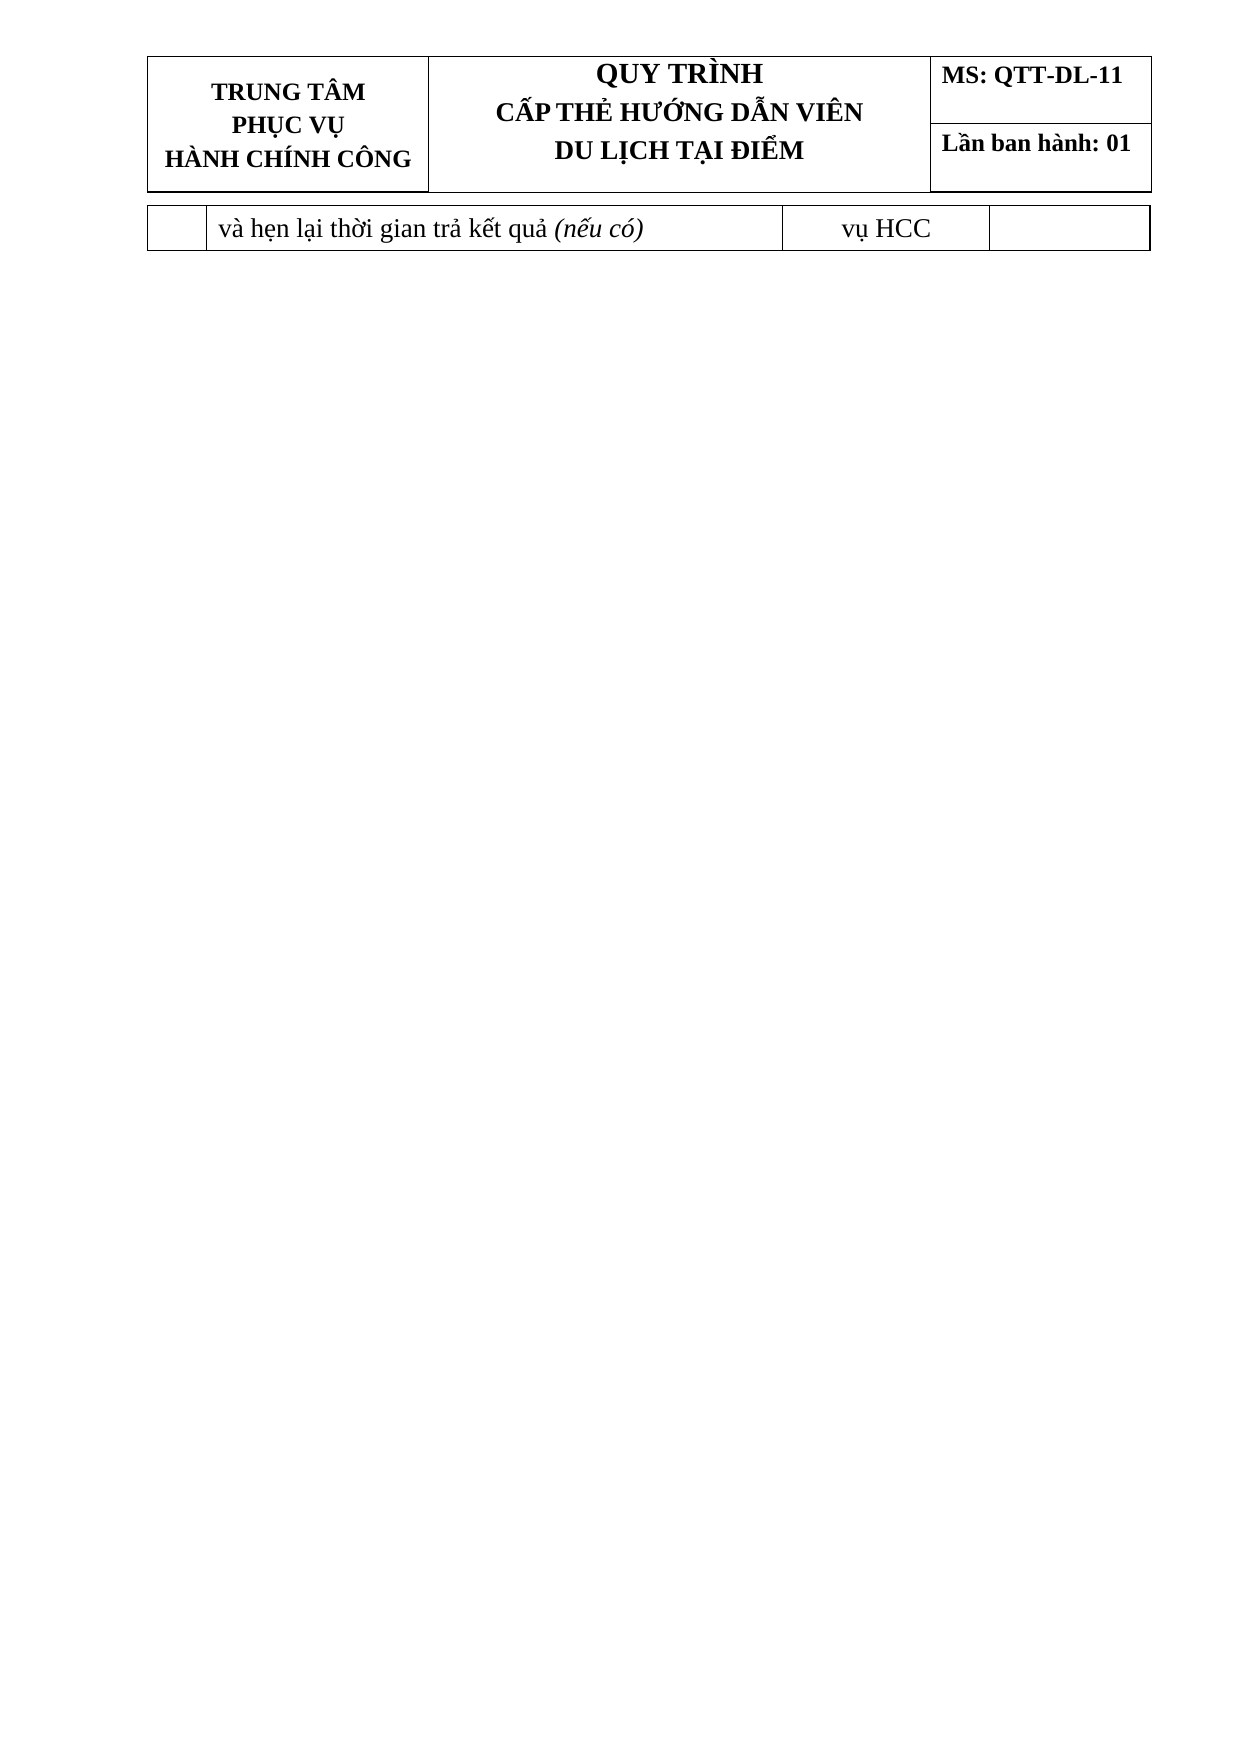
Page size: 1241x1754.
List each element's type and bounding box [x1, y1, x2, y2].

table_cell [783, 206, 989, 250]
table_cell [207, 206, 782, 250]
table_cell [148, 206, 206, 250]
